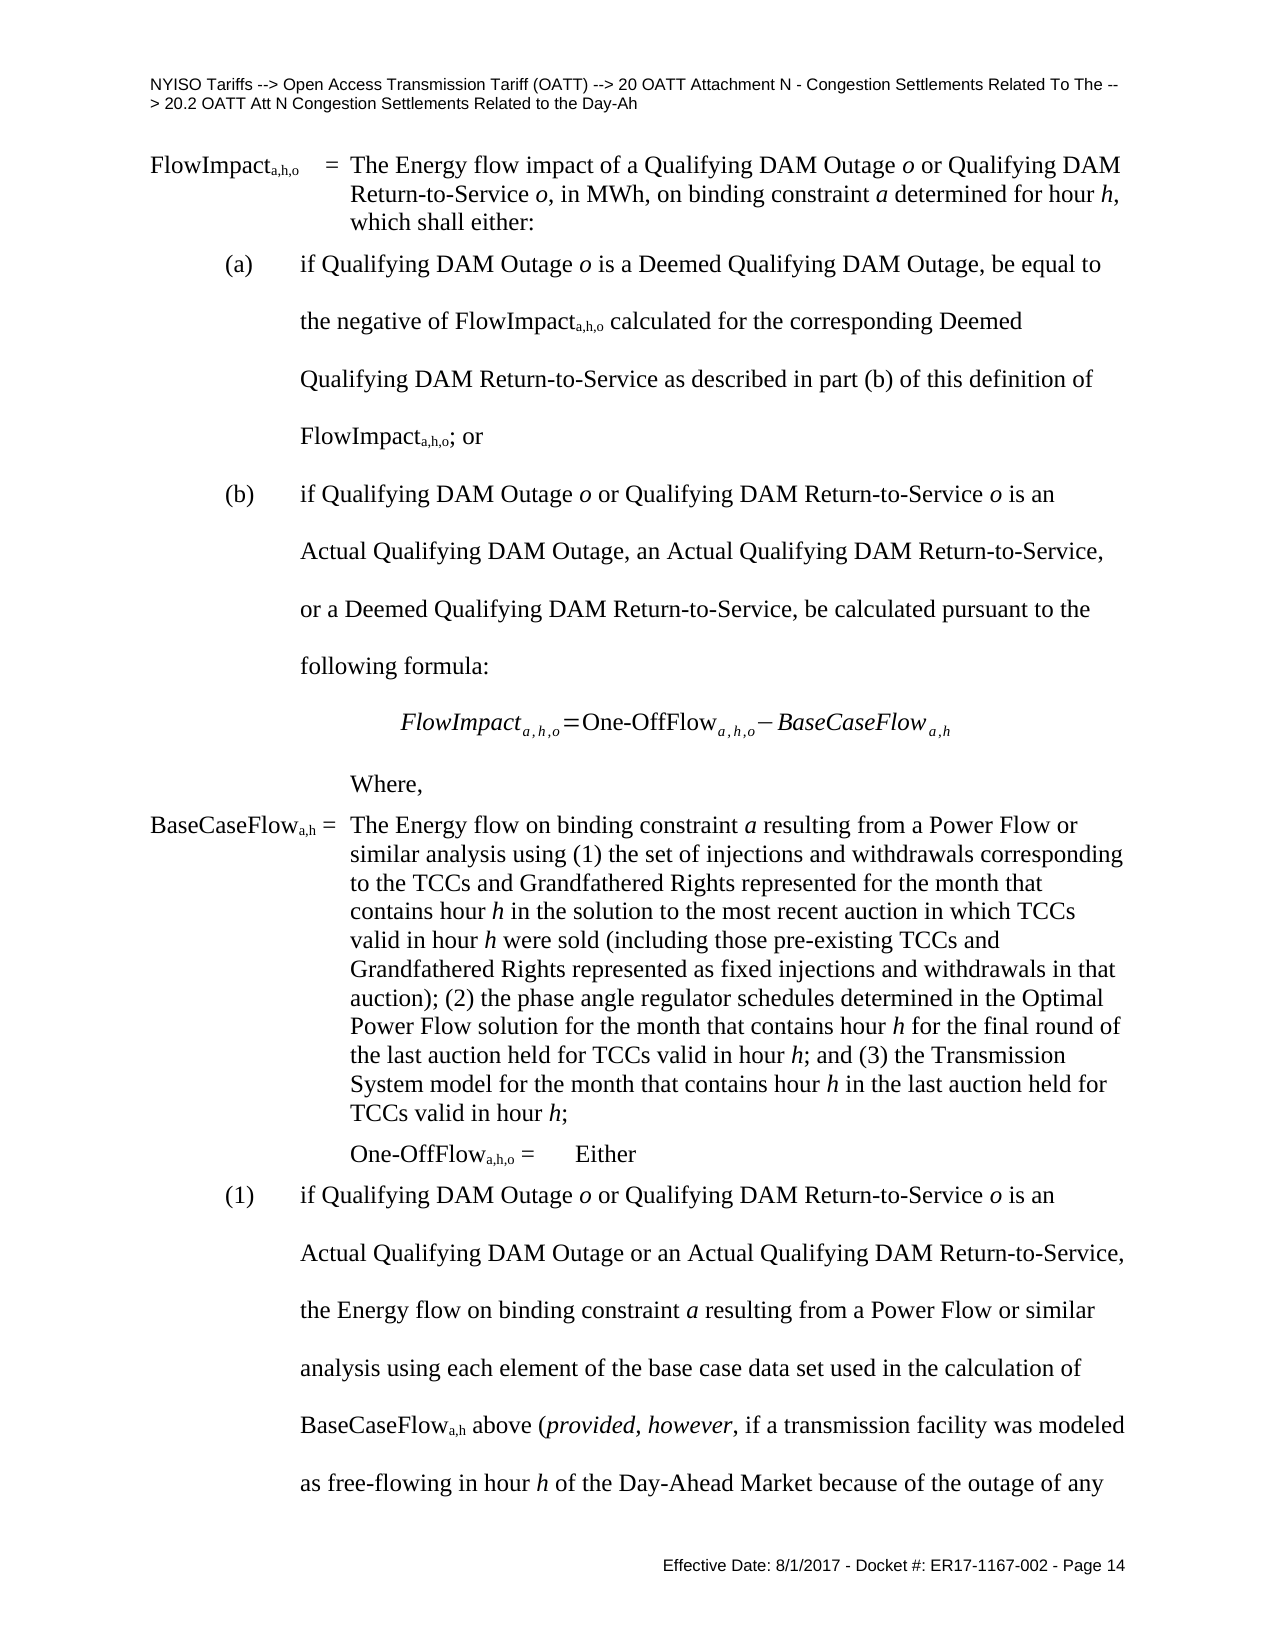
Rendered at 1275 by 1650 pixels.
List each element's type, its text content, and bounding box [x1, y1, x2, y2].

text Where, [350, 769, 1125, 798]
text (a) if Qualifying DAM Outage o is a Deemed Qualifying DAM Outage, be equal to the negative of FlowImpacta,h,o calculated for the corresponding Deemed Qualifying DAM Return-to-Service as described in part (b) of this definition of FlowImpacta,h,o; or [225, 249, 1125, 450]
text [225, 1180, 1125, 1496]
text BaseCaseFlowa,h = The Energy flow on binding constraint a resulting from a Power Flow or similar analysis using (1) the set of injections and withdrawals corresponding to the TCCs and Grandfathered Rights represented for the month that contains hour h in the solution to the most recent auction in which TCCs valid in hour h were sold (including those pre-existing TCCs and Grandfathered Rights represented as fixed injections and withdrawals in that auction); (2) the phase angle regulator schedules determined in the Optimal Power Flow solution for the month that contains hour h for the final round of the last auction held for TCCs valid in hour h; and (3) the Transmission System model for the month that contains hour h in the last auction held for TCCs valid in hour h; [150, 810, 1125, 1126]
text FlowImpacta,h,o = The Energy flow impact of a Qualifying DAM Outage o or Qualifying DAM Return-to-Service o, in MWh, on binding constraint a determined for hour h, which shall either: [150, 150, 1125, 236]
text (b) if Qualifying DAM Outage o or Qualifying DAM Return-to-Service o is an Actual Qualifying DAM Outage, an Actual Qualifying DAM Return-to-Service, or a Deemed Qualifying DAM Return-to-Service, be calculated pursuant to the following formula: [225, 479, 1125, 680]
text One-OffFlowa,h,o = Either [350, 1139, 1125, 1168]
